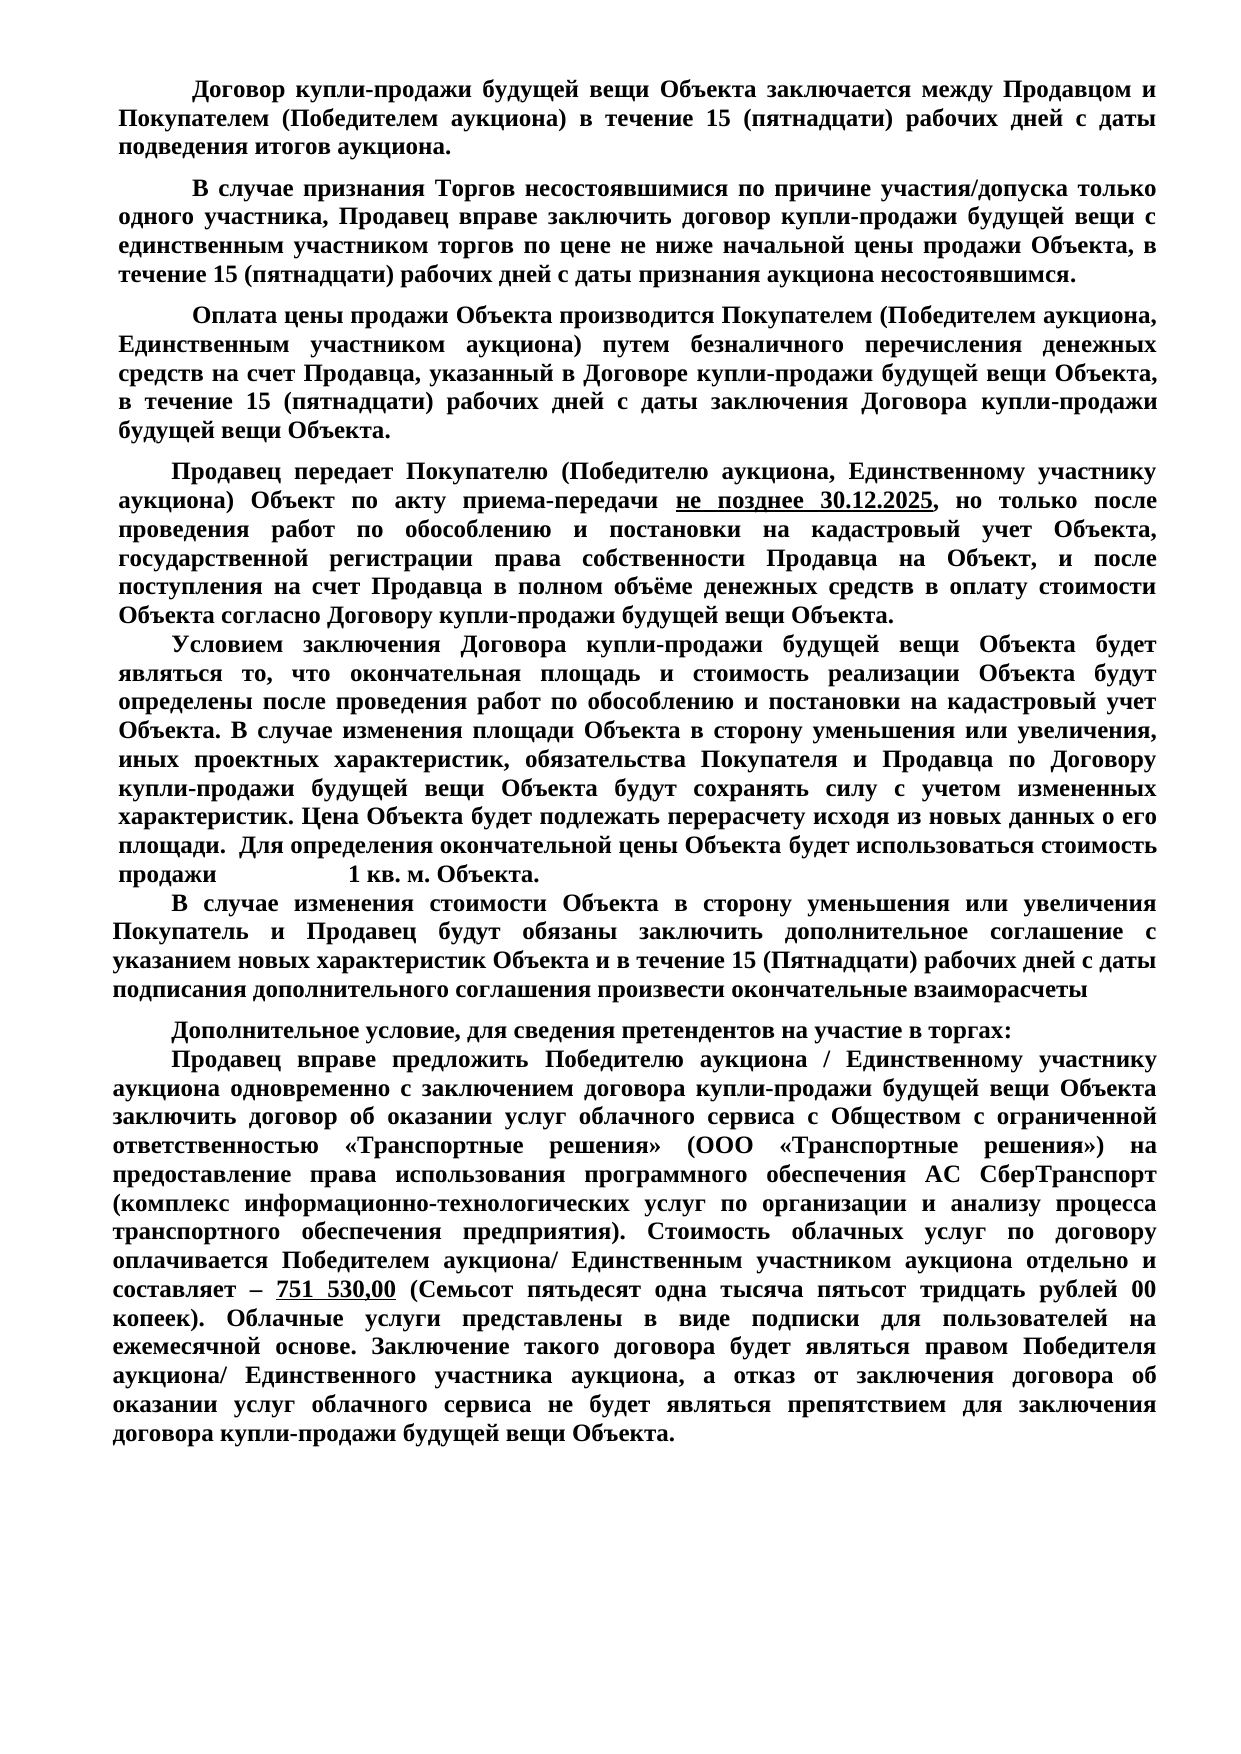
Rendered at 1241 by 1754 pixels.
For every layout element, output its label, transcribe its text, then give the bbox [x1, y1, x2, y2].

text В случае признания Торгов несостоявшимися по причине участия/допуска только одного участника, Продавец вправе заключить договор купли-продажи будущей вещи с единственным участником торгов по цене не ниже начальной цены продажи Объекта, в течение 15 (пятнадцати) рабочих дней с даты признания аукциона несостоявшимся. [118, 173, 1157, 288]
text Дополнительное условие, для сведения претендентов на участие в торгах: [171, 1015, 1157, 1044]
text Оплата цены продажи Объекта производится Покупателем (Победителем аукциона, Единственным участником аукциона) путем безналичного перечисления денежных средств на счет Продавца, указанный в Договоре купли-продажи будущей вещи Объекта, в течение 15 (пятнадцати) рабочих дней с даты заключения Договора купли-продажи будущей вещи Объекта. [118, 300, 1157, 444]
text Договор купли-продажи будущей вещи Объекта заключается между Продавцом и Покупателем (Победителем аукциона) в течение 15 (пятнадцати) рабочих дней с даты подведения итогов аукциона. [118, 74, 1157, 160]
text Продавец передает Покупателю (Победителю аукциона, Единственному участнику аукциона) Объект по акту приема-передачи не позднее 30.12.2025, но только после проведения работ по обособлению и постановки на кадастровый учет Объекта, государственной регистрации права собственности Продавца на Объект, и после поступления на счет Продавца в полном объёме денежных средств в оплату стоимости Объекта согласно Договору купли-продажи будущей вещи Объекта. [118, 456, 1157, 629]
text Условием заключения Договора купли-продажи будущей вещи Объекта будет являться то, что окончательная площадь и стоимость реализации Объекта будут определены после проведения работ по обособлению и постановки на кадастровый учет Объекта. В случае изменения площади Объекта в сторону уменьшения или увеличения, иных проектных характеристик, обязательства Покупателя и Продавца по Договору купли-продажи будущей вещи Объекта будут сохранять силу с учетом измененных характеристик. Цена Объекта будет подлежать перерасчету исходя из новых данных о его площади. Для определения окончательной цены Объекта будет использоваться стоимость продажи 1 кв. м. Объекта. [118, 629, 1157, 888]
text Продавец вправе предложить Победителю аукциона / Единственному участнику аукциона одновременно с заключением договора купли-продажи будущей вещи Объекта заключить договор об оказании услуг облачного сервиса с Обществом с ограниченной ответственностью «Транспортные решения» (ООО «Транспортные решения») на предоставление права использования программного обеспечения АС СберТранспорт (комплекс информационно-технологических услуг по организации и анализу процесса транспортного обеспечения предприятия). Стоимость облачных услуг по договору оплачивается Победителем аукциона/ Единственным участником аукциона отдельно и составляет – 751 530,00 (Семьсот пятьдесят одна тысяча пятьсот тридцать рублей 00 копеек). Облачные услуги представлены в виде подписки для пользователей на ежемесячной основе. Заключение такого договора будет являться правом Победителя аукциона/ Единственного участника аукциона, а отказ от заключения договора об оказании услуг облачного сервиса не будет являться препятствием для заключения договора купли-продажи будущей вещи Объекта. [112, 1044, 1157, 1446]
text В случае изменения стоимости Объекта в сторону уменьшения или увеличения Покупатель и Продавец будут обязаны заключить дополнительное соглашение с указанием новых характеристик Объекта и в течение 15 (Пятнадцати) рабочих дней с даты подписания дополнительного соглашения произвести окончательные взаиморасчеты [112, 888, 1157, 1003]
